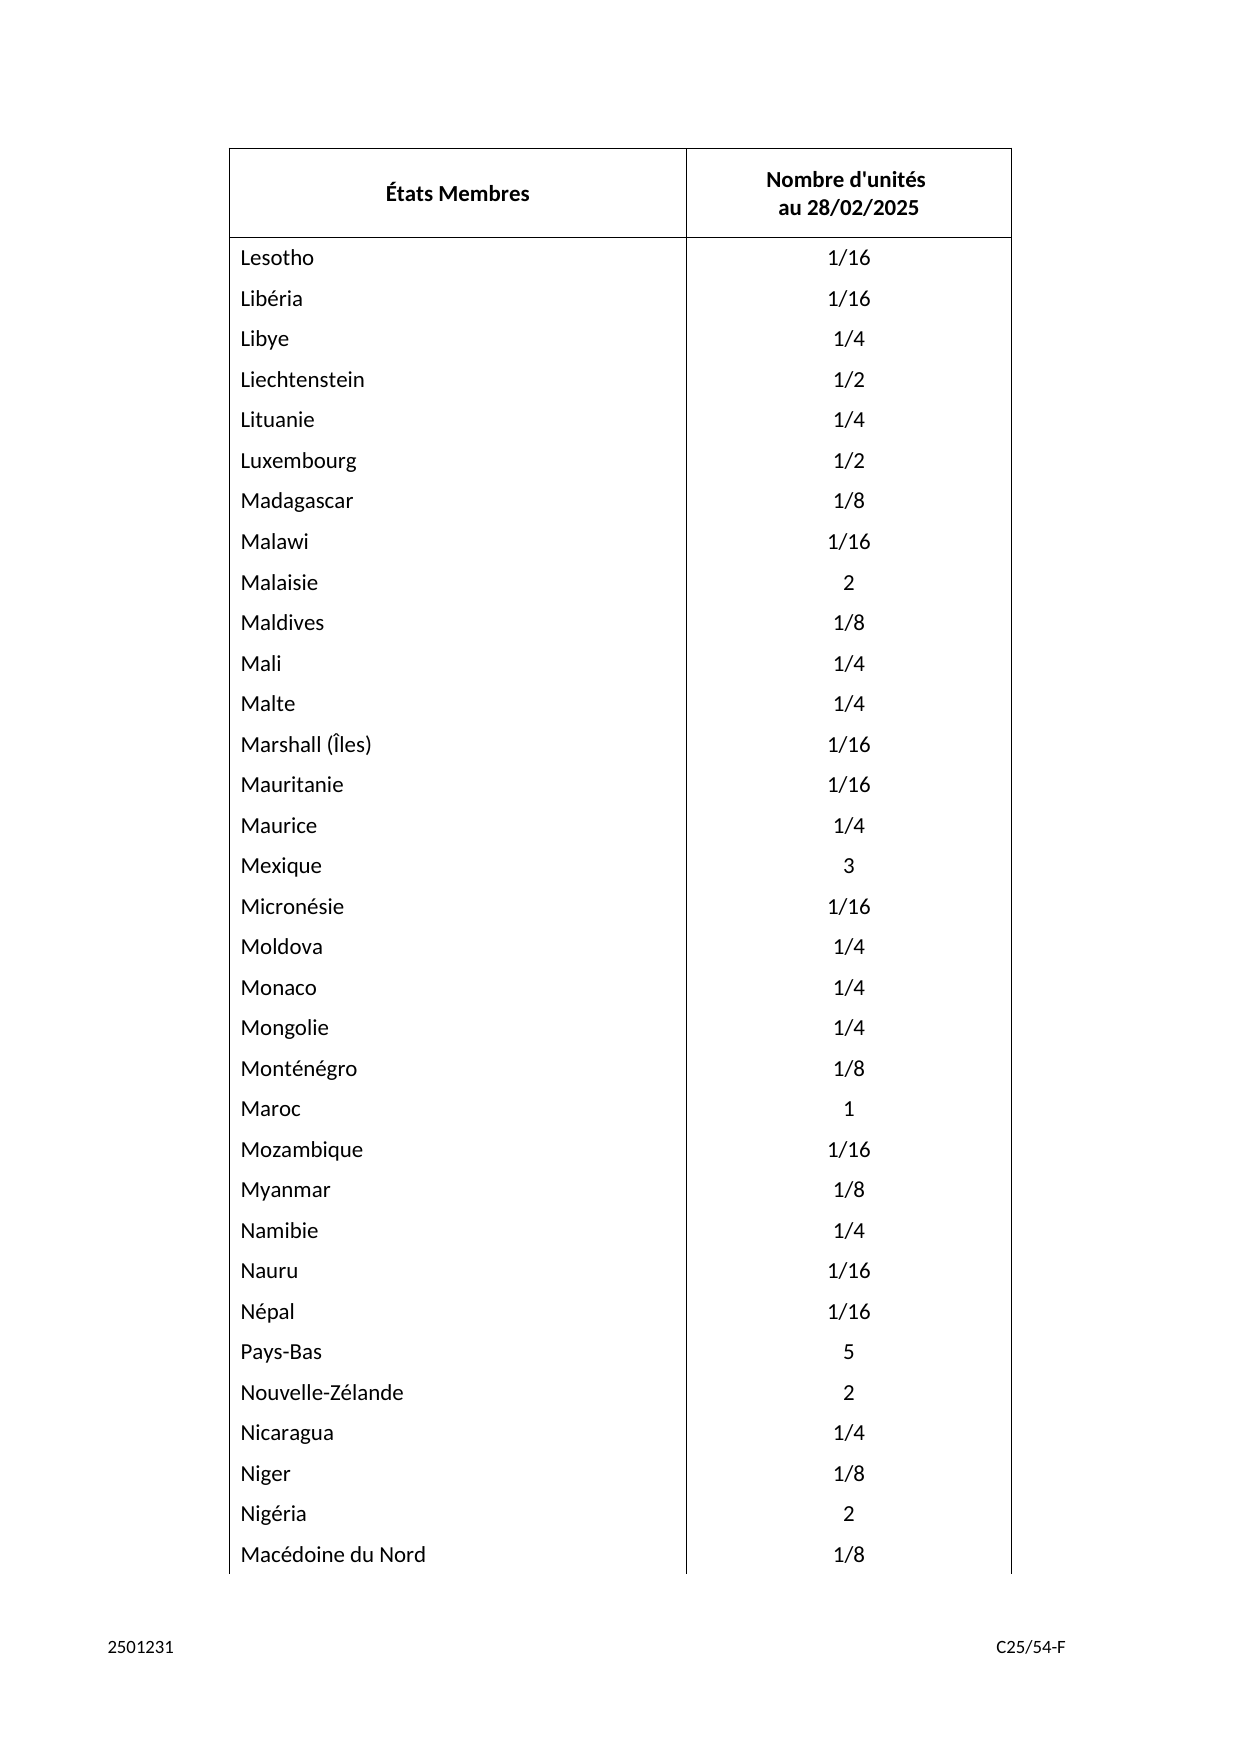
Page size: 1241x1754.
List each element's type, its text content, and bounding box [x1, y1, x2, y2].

table_header Nombre d'unités au 28/02/2025 [687, 149, 1011, 237]
table_cell Maurice [230, 805, 686, 845]
table_cell Mali [230, 643, 686, 683]
table_cell 1/8 [687, 1048, 1011, 1088]
table_cell Maroc [230, 1088, 686, 1129]
table_cell Nicaragua [230, 1412, 686, 1453]
table_cell 2 [687, 1493, 1011, 1534]
table_cell 1/16 [687, 1250, 1011, 1291]
table_cell 1/16 [687, 521, 1011, 561]
table_cell Libéria [230, 278, 686, 318]
table_cell 1 [687, 1088, 1011, 1129]
table_cell 1/16 [687, 1291, 1011, 1331]
table_cell 1/16 [687, 886, 1011, 926]
table_cell Népal [230, 1291, 686, 1331]
table_cell Mexique [230, 845, 686, 886]
table_cell Madagascar [230, 480, 686, 521]
table_cell Mongolie [230, 1007, 686, 1048]
table_cell Mauritanie [230, 764, 686, 804]
table_cell 1/16 [687, 764, 1011, 804]
table_cell Nauru [230, 1250, 686, 1291]
table_cell 1/2 [687, 359, 1011, 399]
table_header États Membres [230, 149, 686, 237]
table_cell Maldives [230, 602, 686, 642]
table_cell 1/2 [687, 440, 1011, 480]
table_cell 1/4 [687, 1007, 1011, 1048]
table_cell Pays-Bas [230, 1331, 686, 1372]
table_cell Nigéria [230, 1493, 686, 1534]
table_cell Micronésie [230, 886, 686, 926]
table_cell 1/4 [687, 926, 1011, 967]
table_cell 1/4 [687, 1412, 1011, 1453]
table_cell 1/8 [687, 480, 1011, 521]
table_cell 1/8 [687, 1534, 1011, 1574]
table_cell Lituanie [230, 399, 686, 440]
table_cell Marshall (Îles) [230, 724, 686, 764]
table_cell 2 [687, 1372, 1011, 1412]
table_cell 1/4 [687, 1210, 1011, 1250]
table_cell 1/16 [687, 278, 1011, 318]
table_cell 1/8 [687, 1169, 1011, 1210]
table_cell Liechtenstein [230, 359, 686, 399]
table_cell 1/8 [687, 1453, 1011, 1493]
table_cell Malte [230, 683, 686, 723]
table_cell Malawi [230, 521, 686, 561]
table_cell 1/8 [687, 602, 1011, 642]
table_cell Myanmar [230, 1169, 686, 1210]
table_cell 1/4 [687, 805, 1011, 845]
table_cell 1/16 [687, 724, 1011, 764]
table_cell Niger [230, 1453, 686, 1493]
table_cell 1/4 [687, 399, 1011, 440]
table_cell Monténégro [230, 1048, 686, 1088]
table_cell 1/16 [687, 1129, 1011, 1169]
table_cell 2 [687, 561, 1011, 602]
table_cell Macédoine du Nord [230, 1534, 686, 1574]
table_cell 1/16 [687, 238, 1011, 278]
table_cell Namibie [230, 1210, 686, 1250]
table_cell 1/4 [687, 967, 1011, 1007]
table_cell 1/4 [687, 318, 1011, 359]
table_cell 1/4 [687, 643, 1011, 683]
table_cell 5 [687, 1331, 1011, 1372]
table_cell Moldova [230, 926, 686, 967]
table_cell Libye [230, 318, 686, 359]
table_cell 3 [687, 845, 1011, 886]
table_cell Mozambique [230, 1129, 686, 1169]
table_cell Nouvelle-Zélande [230, 1372, 686, 1412]
table_cell Lesotho [230, 238, 686, 278]
table_cell Monaco [230, 967, 686, 1007]
table_cell Malaisie [230, 561, 686, 602]
table_cell Luxembourg [230, 440, 686, 480]
table_cell 1/4 [687, 683, 1011, 723]
